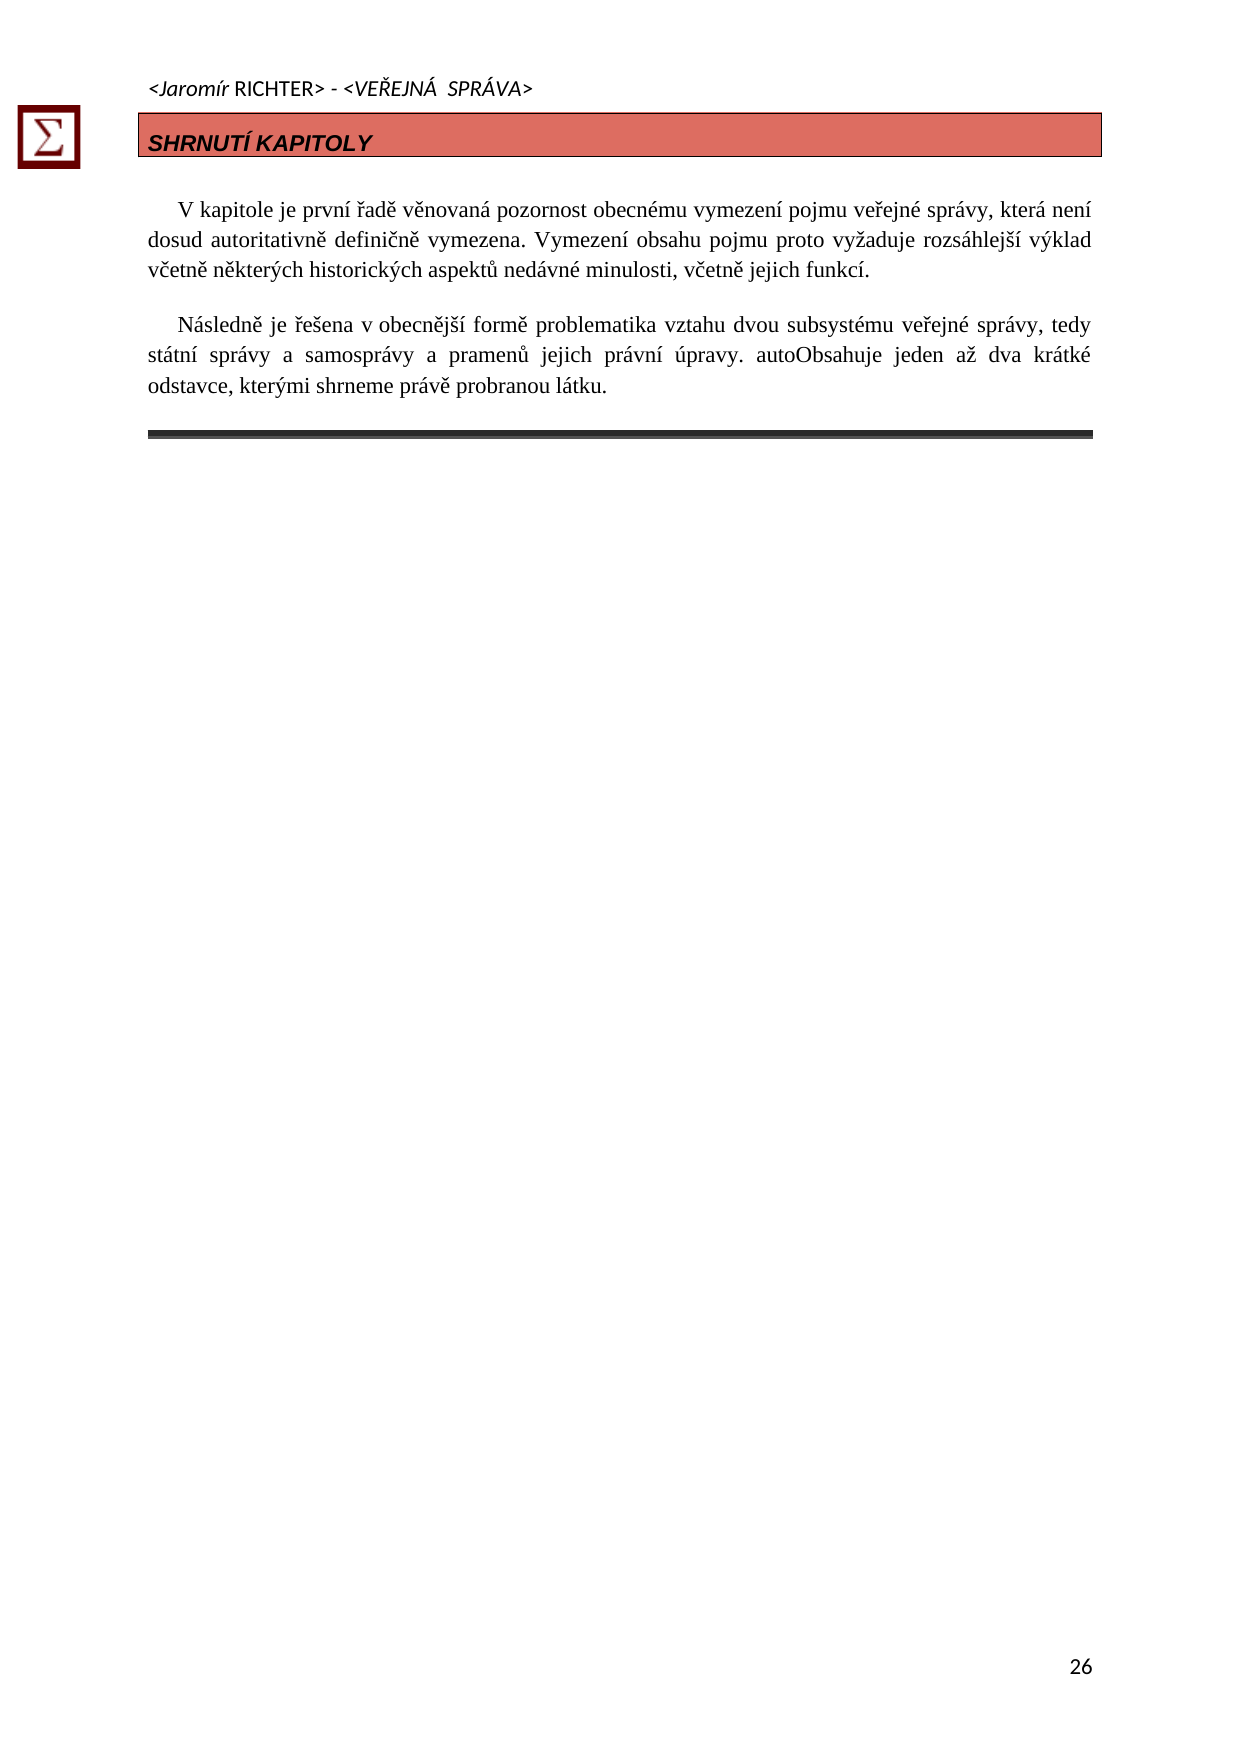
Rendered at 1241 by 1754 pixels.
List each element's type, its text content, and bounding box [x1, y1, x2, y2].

text Následně je řešena v obecnější formě problematika vztahu dvou subsystému veřejné správy, tedy státní správy a samosprávy a pramenů jejich právní úpravy. autoObsahuje jeden až dva krátké odstavce, kterými shrneme právě probranou látku. [148, 311, 1093, 398]
text V kapitole je první řadě věnovaná pozornost obecnému vymezení pojmu veřejné správy, která není dosud autoritativně definičně vymezena. Vymezení obsahu pojmu proto vyžaduje rozsáhlejší výklad včetně některých historických aspektů nedávné minulosti, včetně jejich funkcí. [148, 196, 1093, 282]
picture [17, 105, 81, 169]
text Shrnutí kapitoly [139, 114, 1101, 156]
